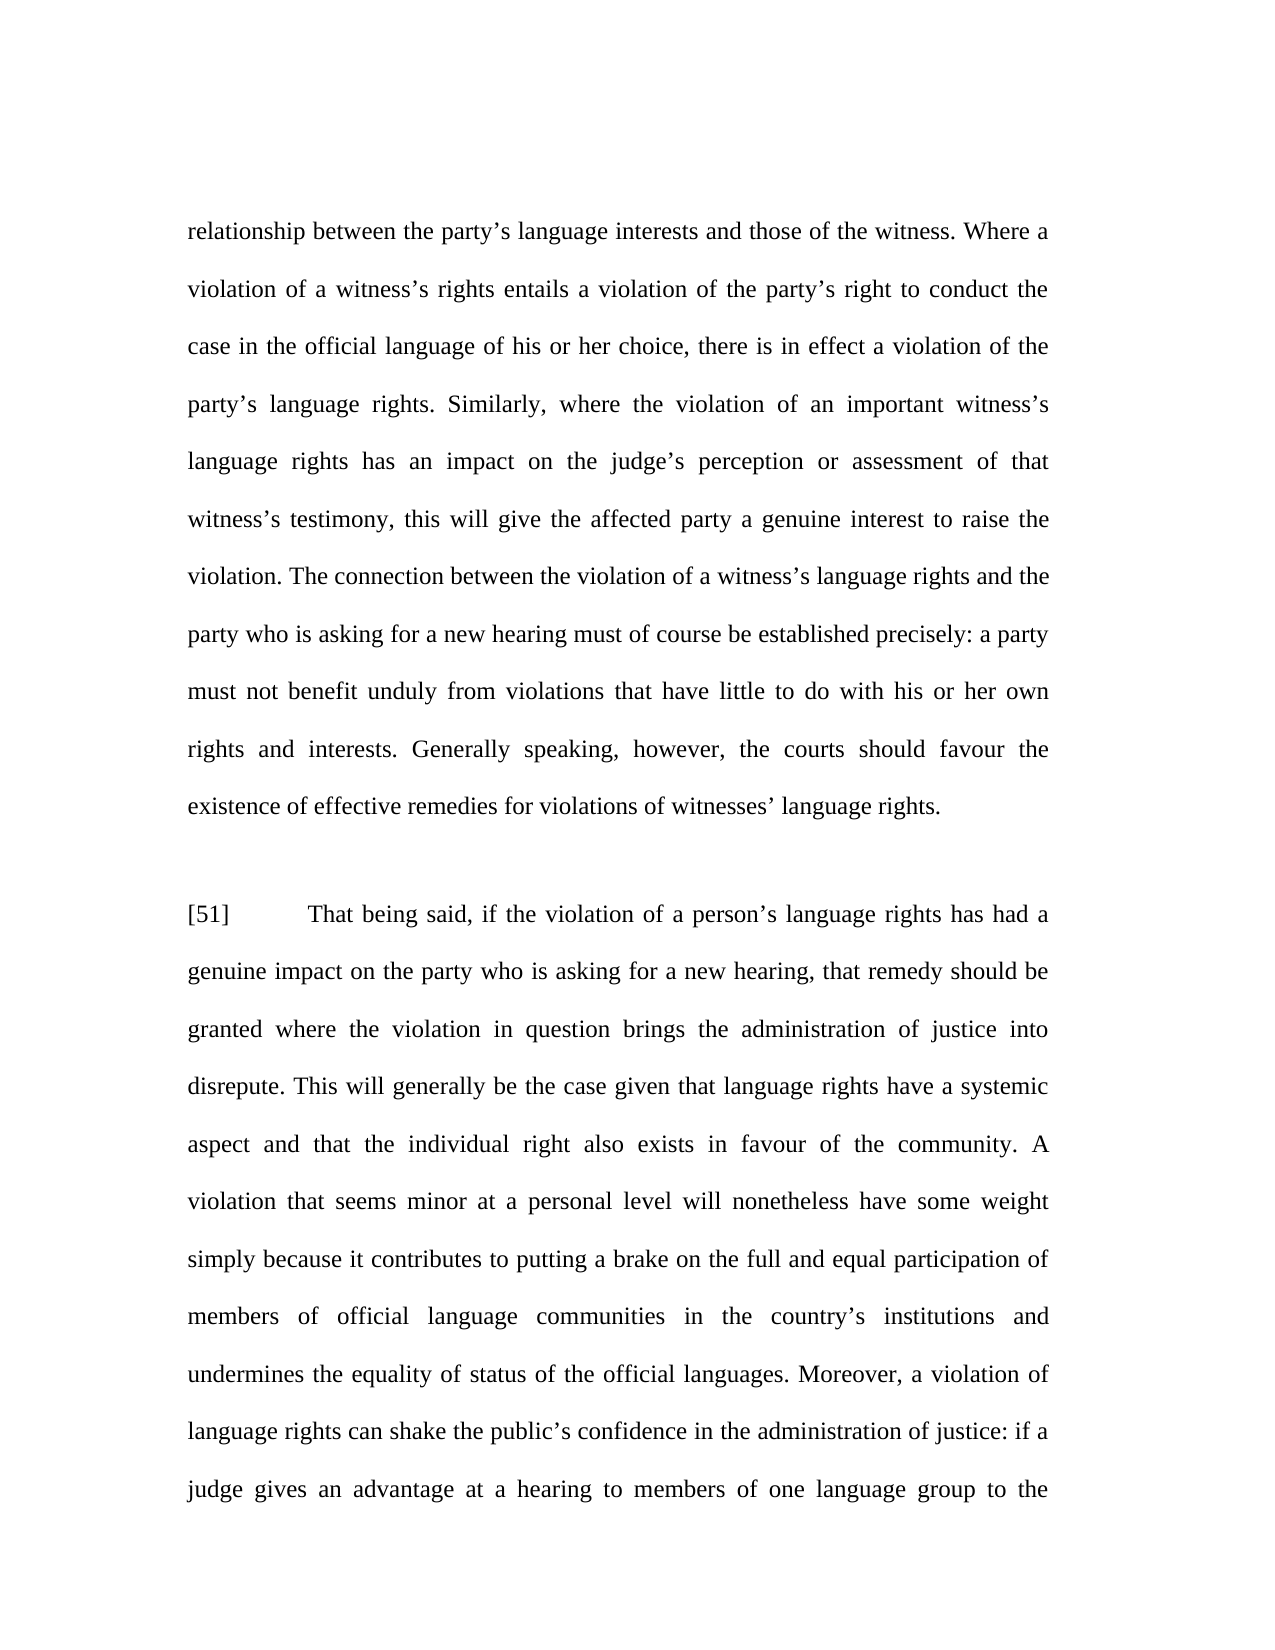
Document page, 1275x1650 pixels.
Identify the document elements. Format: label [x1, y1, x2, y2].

text [187, 216, 1050, 820]
text [187, 899, 1050, 1503]
